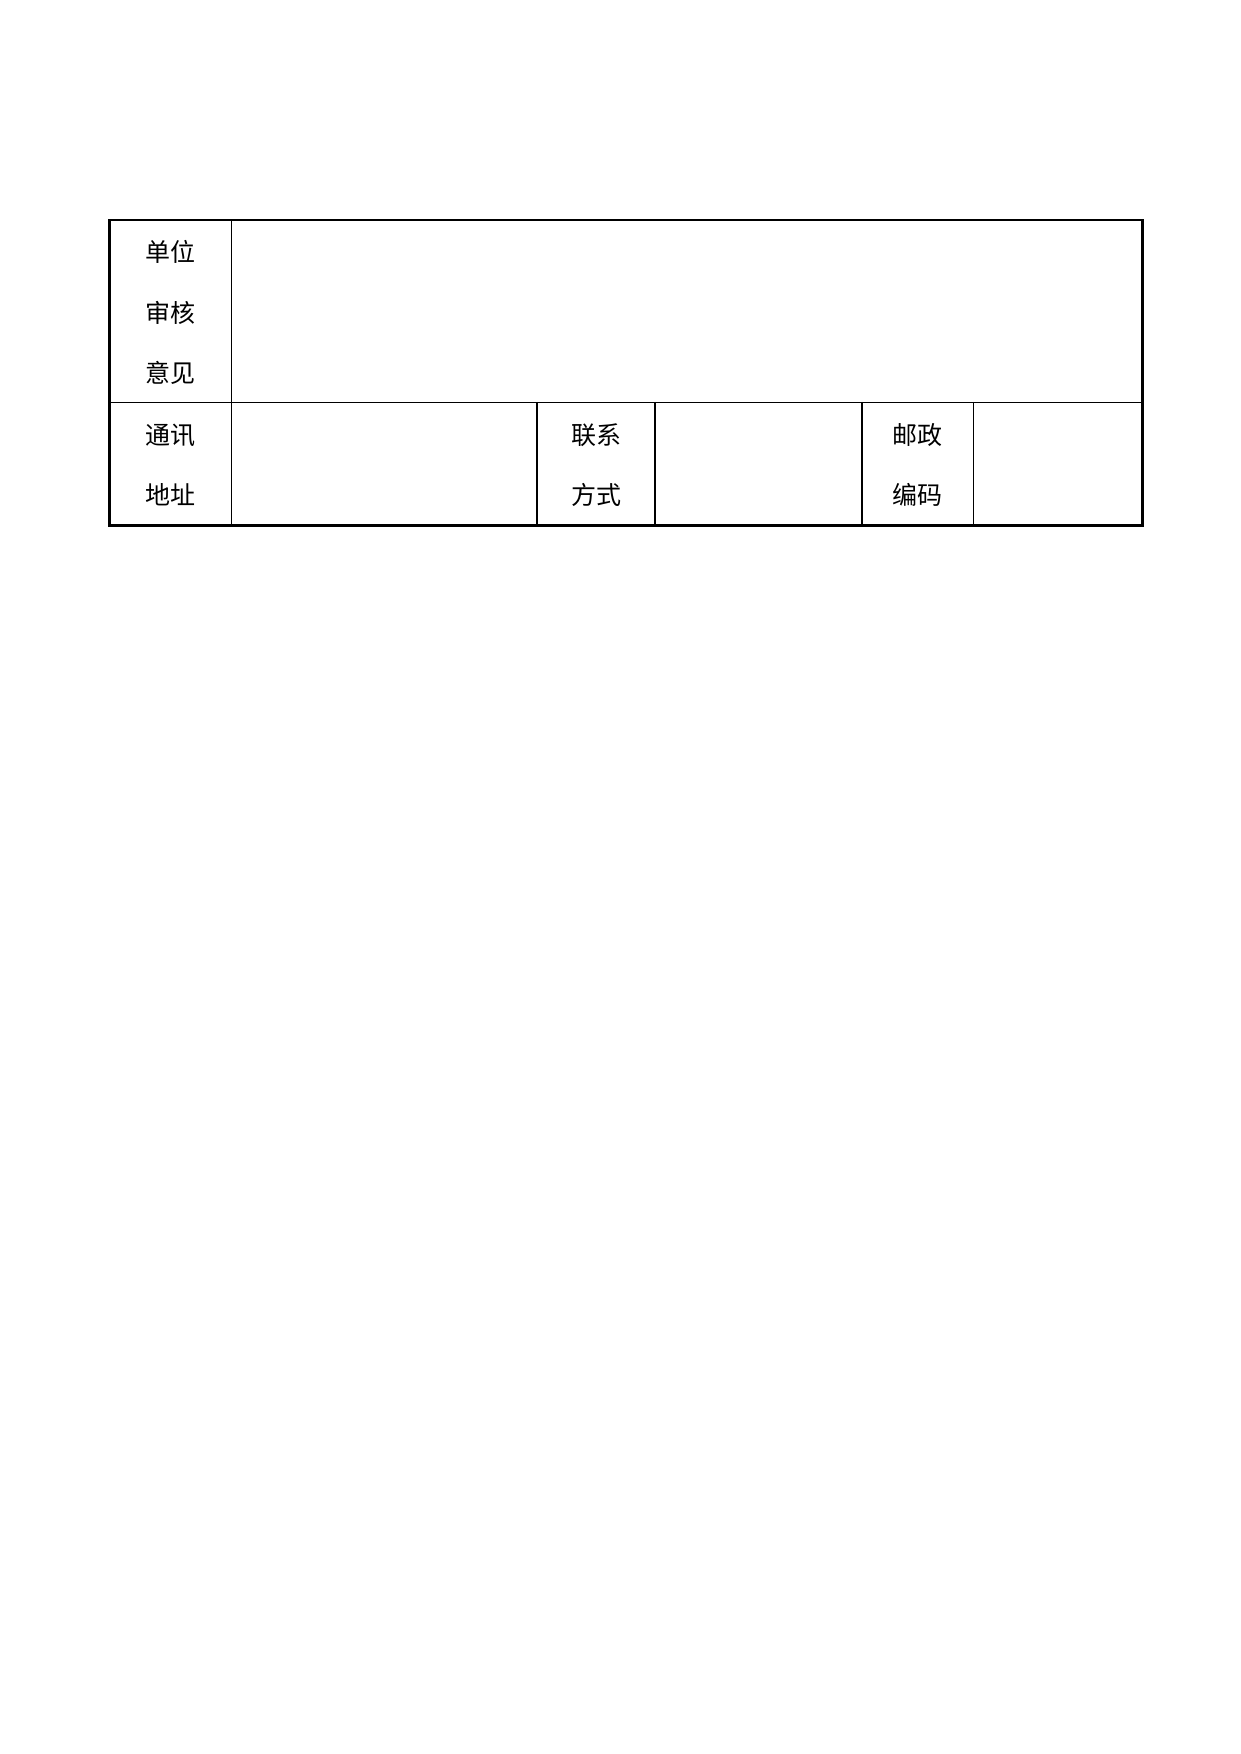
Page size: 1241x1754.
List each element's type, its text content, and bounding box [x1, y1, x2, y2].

table_cell [232, 221, 1141, 402]
table_cell 联系 方式 [538, 403, 654, 524]
table_cell [232, 403, 536, 524]
table_cell 邮政 编码 [863, 403, 973, 524]
table_cell 单位 审核 意见 [111, 221, 231, 402]
table_cell [974, 403, 1141, 524]
table_cell [656, 403, 861, 524]
table_cell 通讯 地址 [111, 403, 231, 524]
